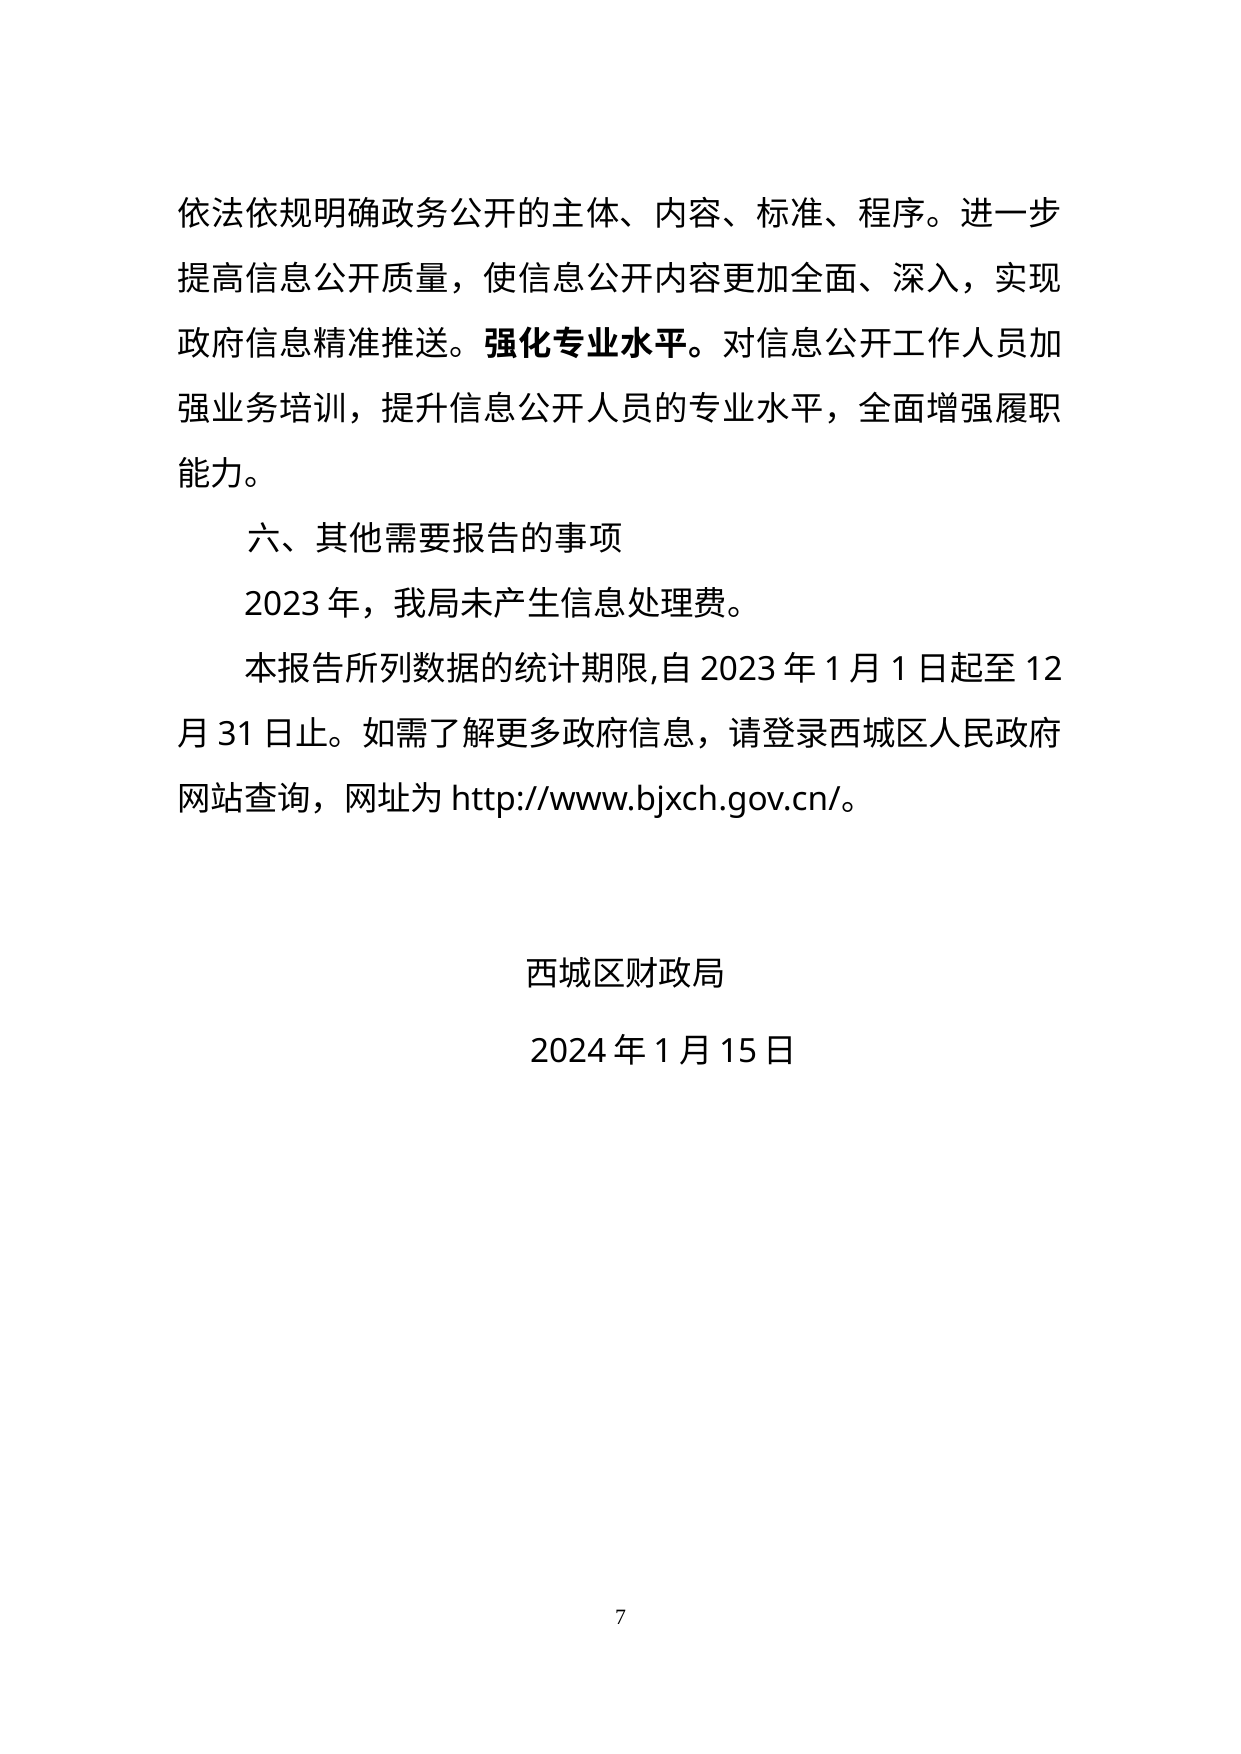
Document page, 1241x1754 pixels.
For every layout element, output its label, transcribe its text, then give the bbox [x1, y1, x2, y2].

text 本报告所列数据的统计期限,自2023年1月1日起至12月31日止。如需了解更多政府信息，请登录西城区人民政府网站查询，网址为http://www.bjxch.gov.cn/。 [177, 633, 1063, 828]
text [177, 178, 1063, 503]
text 2023年，我局未产生信息处理费。 [177, 568, 1063, 633]
text 西城区财政局 [221, 938, 1063, 1003]
text 2024年1月15日 [221, 1016, 1063, 1081]
text 六、其他需要报告的事项 [177, 503, 1063, 568]
